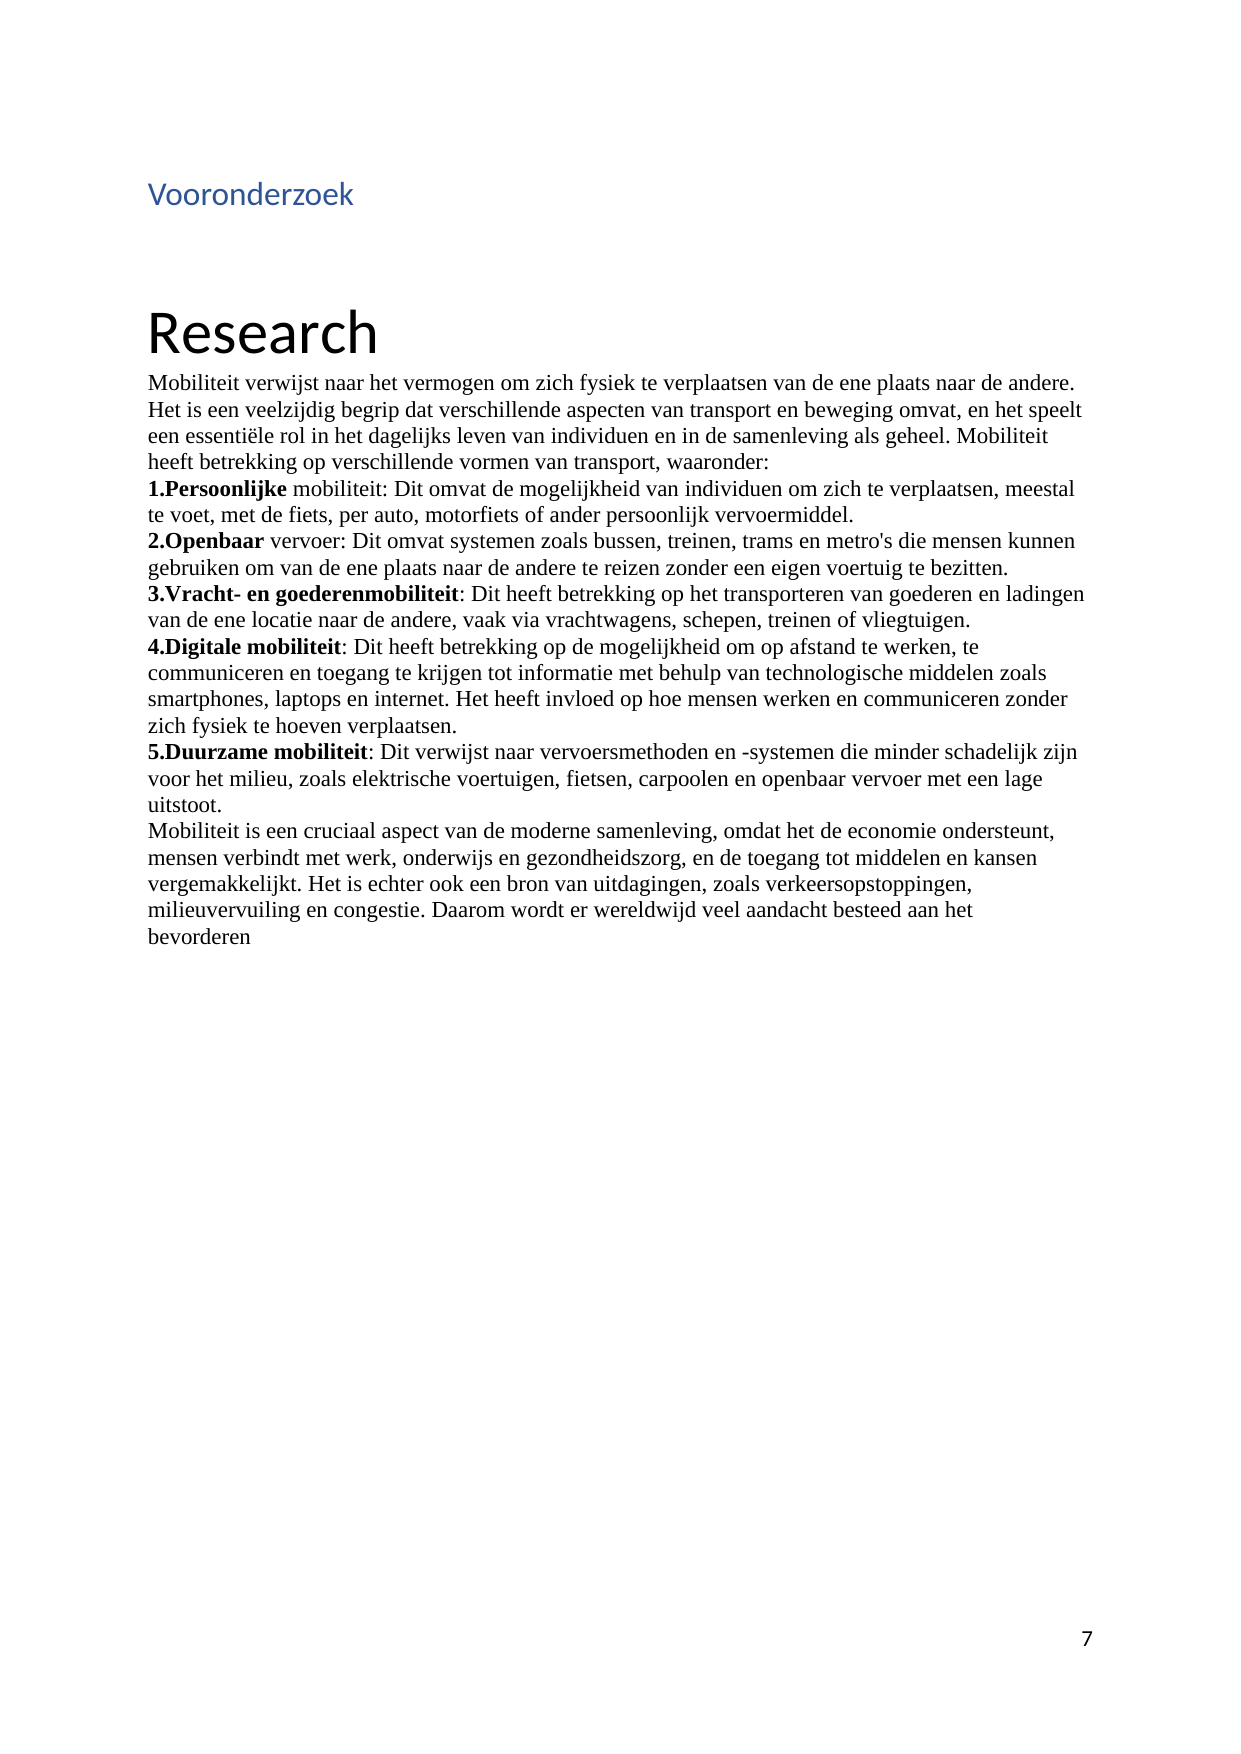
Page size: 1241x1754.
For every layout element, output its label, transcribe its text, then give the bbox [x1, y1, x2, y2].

text Research [148, 293, 1093, 369]
text 2.Openbaar vervoer: Dit omvat systemen zoals bussen, treinen, trams en metro's die mensen kunnen gebruiken om van de ene plaats naar de andere te reizen zonder een eigen voertuig te bezitten. [148, 527, 1093, 580]
subtitle Vooronderzoek [148, 173, 1093, 213]
text Mobiliteit is een cruciaal aspect van de moderne samenleving, omdat het de economie ondersteunt, mensen verbindt met werk, onderwijs en gezondheidszorg, en de toegang tot middelen en kansen vergemakkelijkt. Het is echter ook een bron van uitdagingen, zoals verkeersopstoppingen, milieuvervuiling en congestie. Daarom wordt er wereldwijd veel aandacht besteed aan het bevorderen [148, 817, 1093, 949]
text 1.Persoonlijke mobiliteit: Dit omvat de mogelijkheid van individuen om zich te verplaatsen, meestal te voet, met de fiets, per auto, motorfiets of ander persoonlijk vervoermiddel. [148, 475, 1093, 527]
text 5.Duurzame mobiliteit: Dit verwijst naar vervoersmethoden en -systemen die minder schadelijk zijn voor het milieu, zoals elektrische voertuigen, fietsen, carpoolen en openbaar vervoer met een lage uitstoot. [148, 738, 1093, 817]
text 4.Digitale mobiliteit: Dit heeft betrekking op de mogelijkheid om op afstand te werken, te communiceren en toegang te krijgen tot informatie met behulp van technologische middelen zoals smartphones, laptops en internet. Het heeft invloed op hoe mensen werken en communiceren zonder zich fysiek te hoeven verplaatsen. [148, 633, 1093, 738]
text Mobiliteit verwijst naar het vermogen om zich fysiek te verplaatsen van de ene plaats naar de andere. Het is een veelzijdig begrip dat verschillende aspecten van transport en beweging omvat, en het speelt een essentiële rol in het dagelijks leven van individuen en in de samenleving als geheel. Mobiliteit heeft betrekking op verschillende vormen van transport, waaronder: [148, 369, 1093, 475]
text 3.Vracht- en goederenmobiliteit: Dit heeft betrekking op het transporteren van goederen en ladingen van de ene locatie naar de andere, vaak via vrachtwagens, schepen, treinen of vliegtuigen. [148, 580, 1093, 633]
